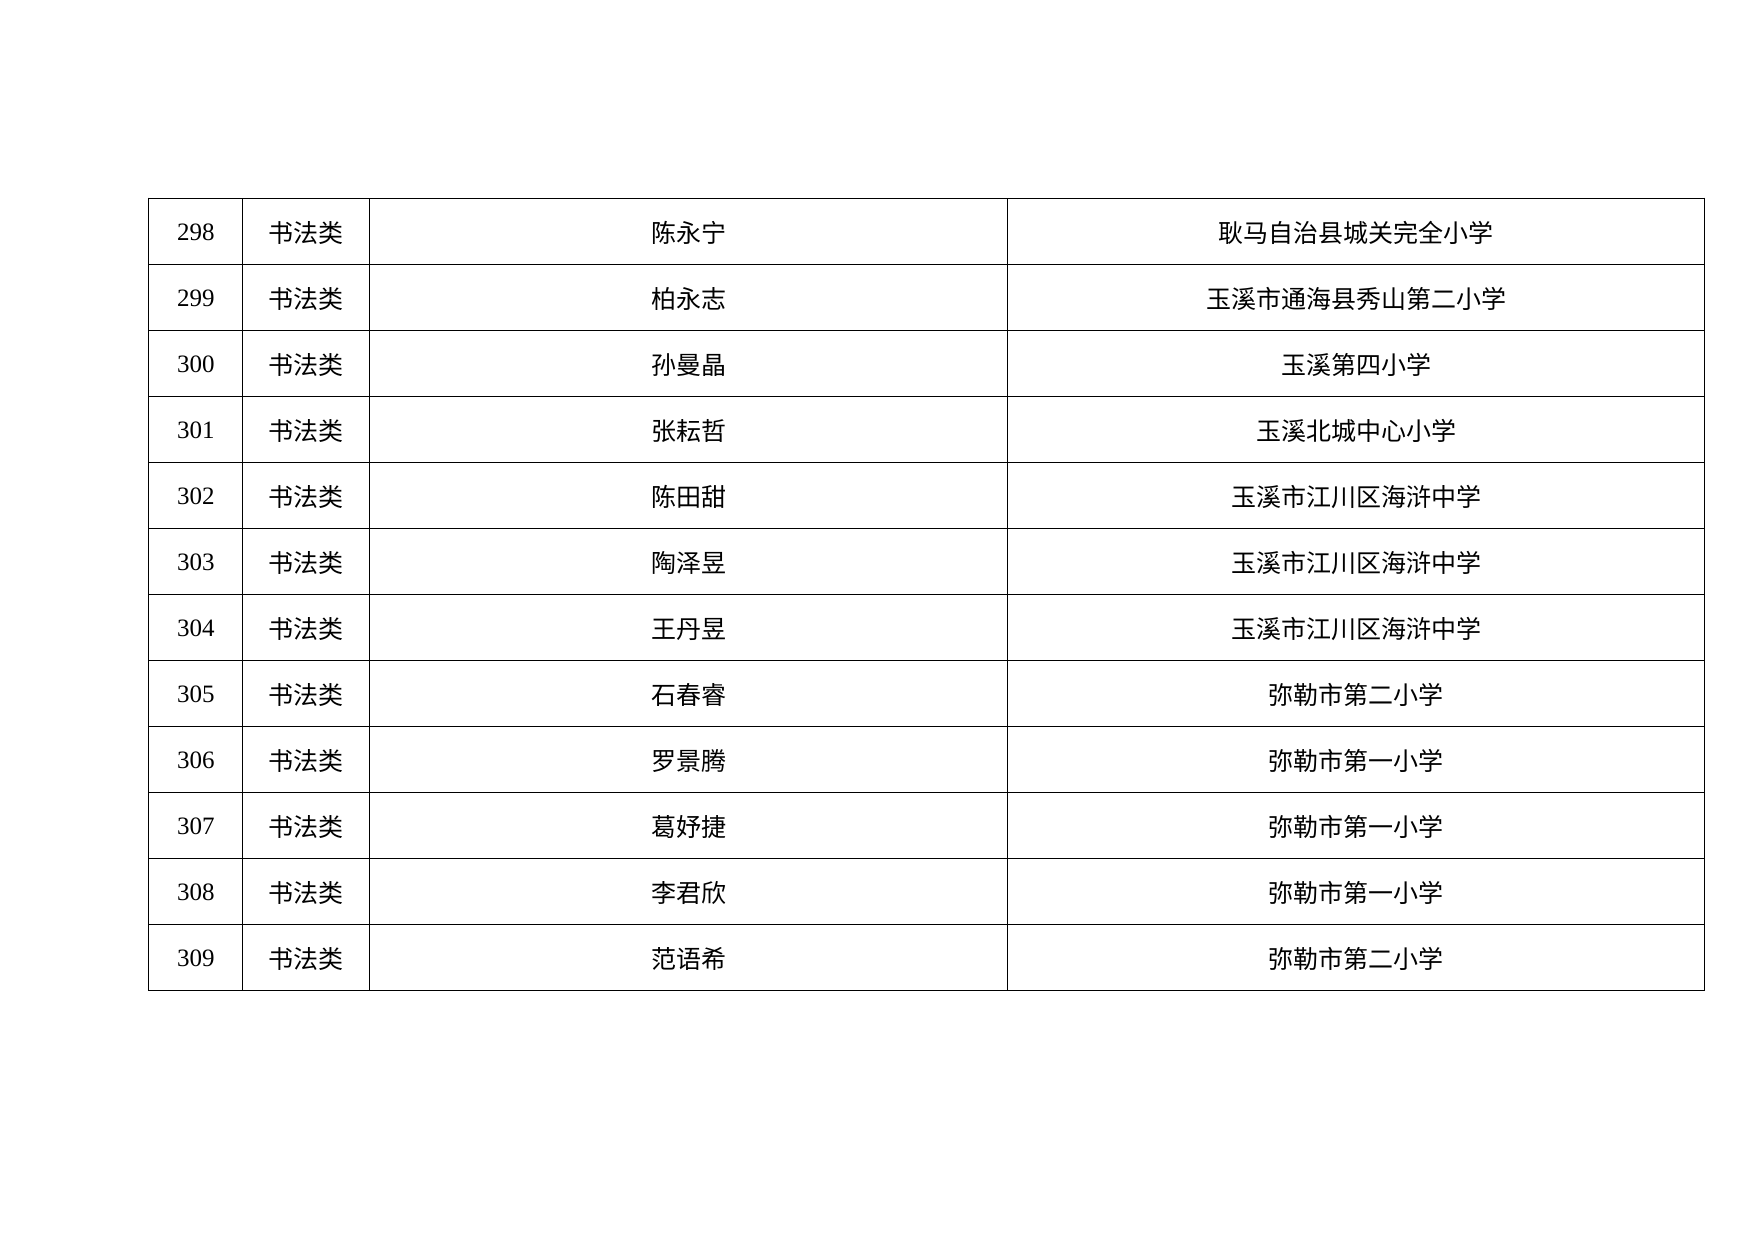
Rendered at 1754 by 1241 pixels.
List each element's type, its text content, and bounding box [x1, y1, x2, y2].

table_cell 书法类 [243, 595, 369, 660]
table_cell 陈田甜 [370, 463, 1007, 528]
table_cell 302 [149, 463, 242, 528]
table_cell 孙曼晶 [370, 331, 1007, 396]
table_cell 弥勒市第二小学 [1008, 925, 1704, 990]
table_cell 弥勒市第二小学 [1008, 661, 1704, 726]
table_cell 书法类 [243, 529, 369, 594]
table_cell 玉溪市江川区海浒中学 [1008, 595, 1704, 660]
table_cell 范语希 [370, 925, 1007, 990]
table_cell 石春睿 [370, 661, 1007, 726]
table_cell 书法类 [243, 397, 369, 462]
table_cell 305 [149, 661, 242, 726]
table_cell 玉溪北城中心小学 [1008, 397, 1704, 462]
table_cell 玉溪市江川区海浒中学 [1008, 463, 1704, 528]
table_cell 书法类 [243, 859, 369, 924]
table_cell 玉溪市江川区海浒中学 [1008, 529, 1704, 594]
table_cell 书法类 [243, 463, 369, 528]
table_cell 300 [149, 331, 242, 396]
table_cell 304 [149, 595, 242, 660]
table_cell 书法类 [243, 199, 369, 264]
table_cell 书法类 [243, 793, 369, 858]
table_cell 307 [149, 793, 242, 858]
table_cell 303 [149, 529, 242, 594]
table_cell 书法类 [243, 265, 369, 330]
table_cell 李君欣 [370, 859, 1007, 924]
table_cell 弥勒市第一小学 [1008, 793, 1704, 858]
table_cell 柏永志 [370, 265, 1007, 330]
table_cell 陶泽昱 [370, 529, 1007, 594]
table_cell 309 [149, 925, 242, 990]
table_cell 陈永宁 [370, 199, 1007, 264]
table_cell 298 [149, 199, 242, 264]
table_cell 书法类 [243, 925, 369, 990]
table_cell 张耘哲 [370, 397, 1007, 462]
table_cell 玉溪市通海县秀山第二小学 [1008, 265, 1704, 330]
table_cell 306 [149, 727, 242, 792]
table_cell 弥勒市第一小学 [1008, 859, 1704, 924]
table_cell 301 [149, 397, 242, 462]
table_cell 耿马自治县城关完全小学 [1008, 199, 1704, 264]
table_cell 308 [149, 859, 242, 924]
table_cell 书法类 [243, 727, 369, 792]
table_cell 299 [149, 265, 242, 330]
table_cell 玉溪第四小学 [1008, 331, 1704, 396]
table_cell 王丹昱 [370, 595, 1007, 660]
table_cell 葛妤捷 [370, 793, 1007, 858]
table_cell 弥勒市第一小学 [1008, 727, 1704, 792]
table_cell 书法类 [243, 661, 369, 726]
table_cell 罗景腾 [370, 727, 1007, 792]
table_cell 书法类 [243, 331, 369, 396]
